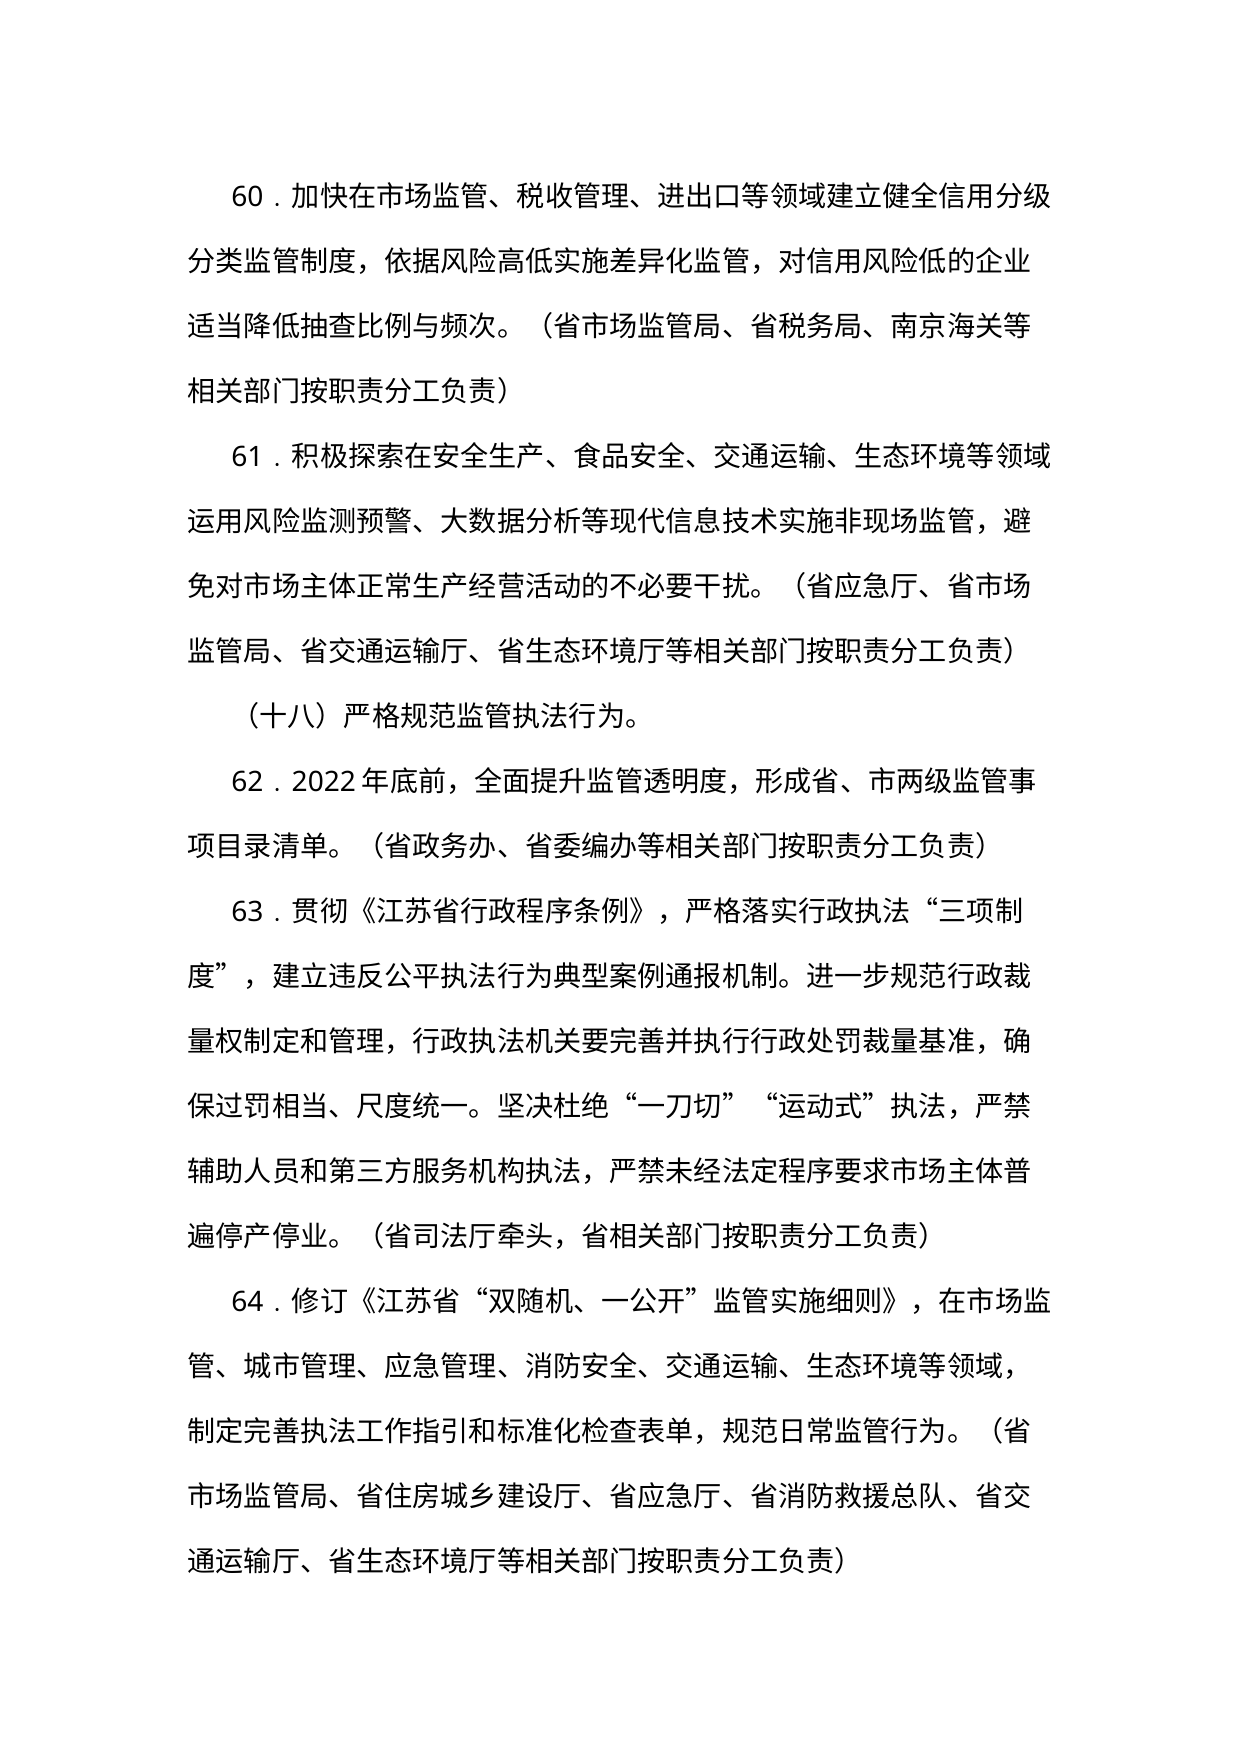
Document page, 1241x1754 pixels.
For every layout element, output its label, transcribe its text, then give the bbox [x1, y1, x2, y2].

text 63﹒贯彻《江苏省行政程序条例》，严格落实行政执法“三项制度”，建立违反公平执法行为典型案例通报机制。进一步规范行政裁量权制定和管理，行政执法机关要完善并执行行政处罚裁量基准，确保过罚相当、尺度统一。坚决杜绝“一刀切”“运动式”执法，严禁辅助人员和第三方服务机构执法，严禁未经法定程序要求市场主体普遍停产停业。（省司法厅牵头，省相关部门按职责分工负责） [187, 877, 1053, 1267]
text 61﹒积极探索在安全生产、食品安全、交通运输、生态环境等领域运用风险监测预警、大数据分析等现代信息技术实施非现场监管，避免对市场主体正常生产经营活动的不必要干扰。（省应急厅、省市场监管局、省交通运输厅、省生态环境厅等相关部门按职责分工负责） [187, 422, 1053, 682]
text 60﹒加快在市场监管、税收管理、进出口等领域建立健全信用分级分类监管制度，依据风险高低实施差异化监管，对信用风险低的企业适当降低抽查比例与频次。（省市场监管局、省税务局、南京海关等相关部门按职责分工负责） [187, 162, 1053, 422]
text 64﹒修订《江苏省“双随机、一公开”监管实施细则》，在市场监管、城市管理、应急管理、消防安全、交通运输、生态环境等领域，制定完善执法工作指引和标准化检查表单，规范日常监管行为。（省市场监管局、省住房城乡建设厅、省应急厅、省消防救援总队、省交通运输厅、省生态环境厅等相关部门按职责分工负责） [187, 1267, 1053, 1592]
text 62﹒2022年底前，全面提升监管透明度，形成省、市两级监管事项目录清单。（省政务办、省委编办等相关部门按职责分工负责） [187, 747, 1053, 877]
text （十八）严格规范监管执法行为。 [187, 682, 1053, 747]
